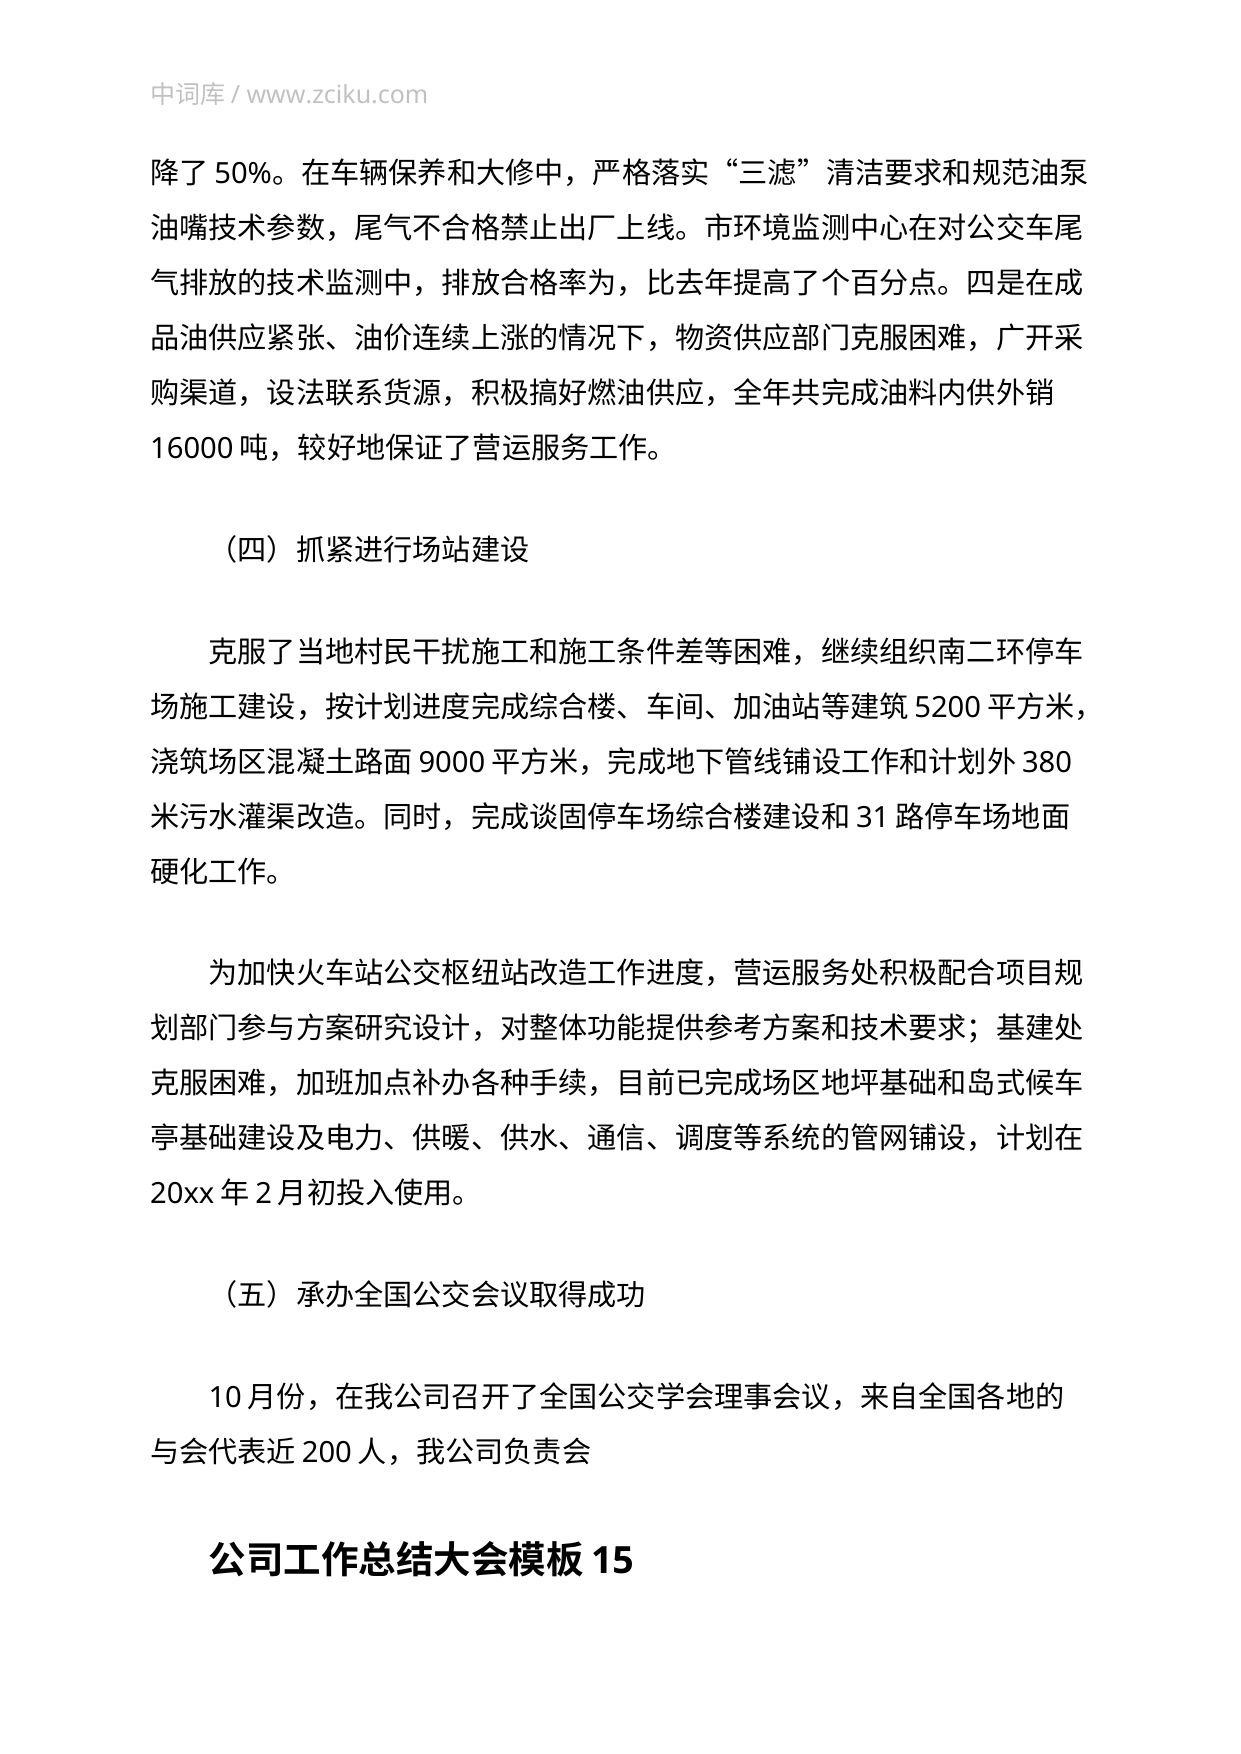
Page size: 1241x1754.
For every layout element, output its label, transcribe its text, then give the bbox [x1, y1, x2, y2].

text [150, 150, 1090, 467]
text 克服了当地村民干扰施工和施工条件差等困难，继续组织南二环停车场施工建设，按计划进度完成综合楼、车间、加油站等建筑5200平方米，浇筑场区混凝土路面9000平方米，完成地下管线铺设工作和计划外380米污水灌渠改造。同时，完成谈固停车场综合楼建设和31路停车场地面硬化工作。 [150, 628, 1090, 891]
text （四）抓紧进行场站建设 [150, 527, 1090, 569]
text 10月份，在我公司召开了全国公交学会理事会议，来自全国各地的与会代表近200人，我公司负责会 [150, 1373, 1090, 1471]
text （五）承办全国公交会议取得成功 [150, 1272, 1090, 1314]
text 为加快火车站公交枢纽站改造工作进度，营运服务处积极配合项目规划部门参与方案研究设计，对整体功能提供参考方案和技术要求；基建处克服困难，加班加点补办各种手续，目前已完成场区地坪基础和岛式候车亭基础建设及电力、供暖、供水、通信、调度等系统的管网铺设，计划在20xx年2月初投入使用。 [150, 950, 1090, 1212]
text 公司工作总结大会模板15 [150, 1530, 1090, 1585]
